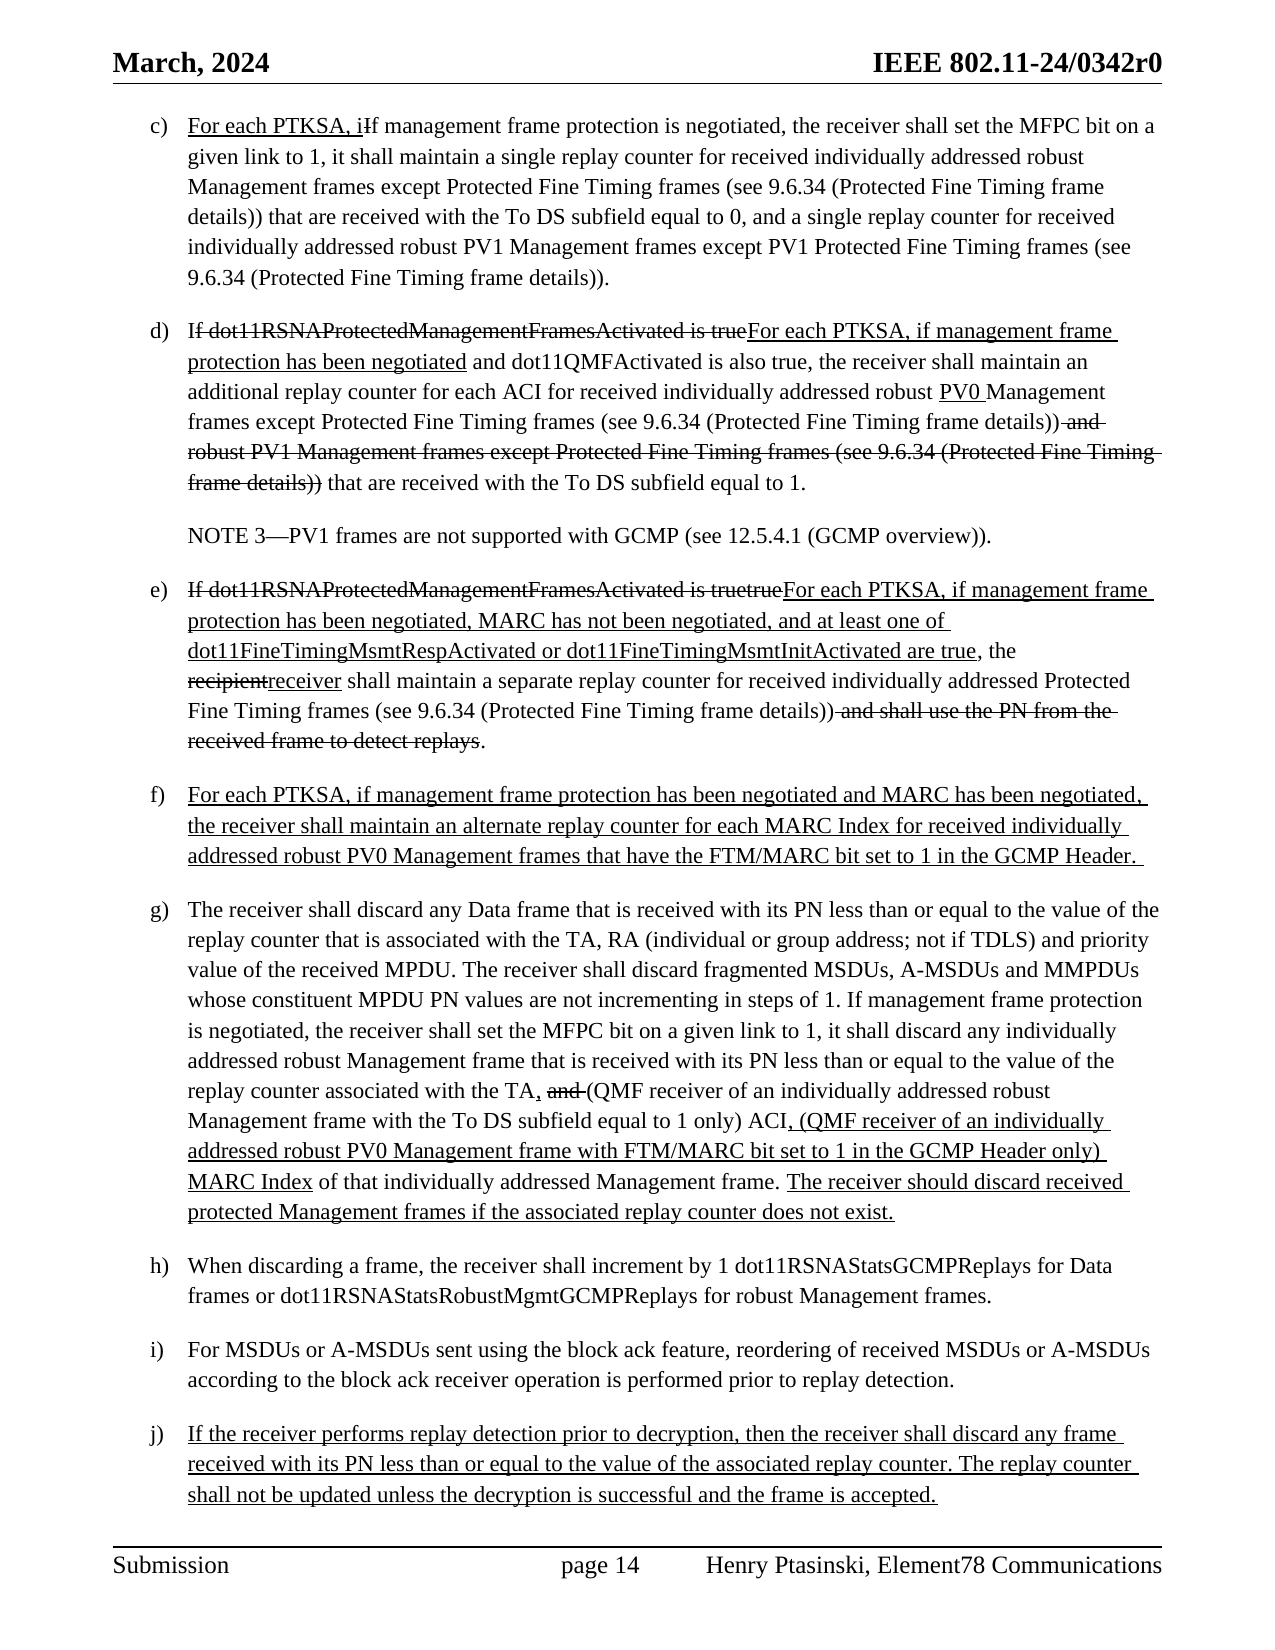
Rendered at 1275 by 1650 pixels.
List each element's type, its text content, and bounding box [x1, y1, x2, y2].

list If dot11RSNAProtectedManagementFramesActivated is truetrueFor each PTKSA, if management frame protection has been negotiated, MARC has not been negotiated, and at least one of dot11FineTimingMsmtRespActivated or dot11FineTimingMsmtInitActivated are true, the recipientreceiver shall maintain a separate replay counter for received individually addressed Protected Fine Timing frames (see 9.6.34 (Protected Fine Timing frame details)) and shall use the PN from the received frame to detect replays. [150, 576, 1162, 754]
list The receiver shall discard any Data frame that is received with its PN less than or equal to the value of the replay counter that is associated with the TA, RA (individual or group address; not if TDLS) and priority value of the received MPDU. The receiver shall discard fragmented MSDUs, A-MSDUs and MMPDUs whose constituent MPDU PN values are not incrementing in steps of 1. If management frame protection is negotiated, the receiver shall set the MFPC bit on a given link to 1, it shall discard any individually addressed robust Management frame that is received with its PN less than or equal to the value of the replay counter associated with the TA, and (QMF receiver of an individually addressed robust Management frame with the To DS subfield equal to 1 only) ACI, (QMF receiver of an individually addressed robust PV0 Management frame with FTM/MARC bit set to 1 in the GCMP Header only) MARC Index of that individually addressed Management frame. The receiver should discard received protected Management frames if the associated replay counter does not exist. [150, 896, 1162, 1224]
list If dot11RSNAProtectedManagementFramesActivated is trueFor each PTKSA, if management frame protection has been negotiated and dot11QMFActivated is also true, the receiver shall maintain an additional replay counter for each ACI for received individually addressed robust PV0 Management frames except Protected Fine Timing frames (see 9.6.34 (Protected Fine Timing frame details)) and robust PV1 Management frames except Protected Fine Timing frames (see 9.6.34 (Protected Fine Timing frame details)) that are received with the To DS subfield equal to 1. [150, 317, 1162, 495]
list For each PTKSA, iIf management frame protection is negotiated, the receiver shall set the MFPC bit on a given link to 1, it shall maintain a single replay counter for received individually addressed robust Management frames except Protected Fine Timing frames (see 9.6.34 (Protected Fine Timing frame details)) that are received with the To DS subfield equal to 0, and a single replay counter for received individually addressed robust PV1 Management frames except PV1 Protected Fine Timing frames (see 9.6.34 (Protected Fine Timing frame details)). [150, 112, 1162, 290]
list For MSDUs or A-MSDUs sent using the block ack feature, reordering of received MSDUs or A-MSDUs according to the block ack receiver operation is performed prior to replay detection. [150, 1336, 1162, 1393]
list When discarding a frame, the receiver shall increment by 1 dot11RSNAStatsGCMPReplays for Data frames or dot11RSNAStatsRobustMgmtGCMPReplays for robust Management frames. [150, 1252, 1162, 1308]
list If the receiver performs replay detection prior to decryption, then the receiver shall discard any frame received with its PN less than or equal to the value of the associated replay counter. The replay counter shall not be updated unless the decryption is successful and the frame is accepted. [150, 1420, 1162, 1507]
list For each PTKSA, if management frame protection has been negotiated and MARC has been negotiated, the receiver shall maintain an alternate replay counter for each MARC Index for received individually addressed robust PV0 Management frames that have the FTM/MARC bit set to 1 in the GCMP Header. [150, 781, 1162, 868]
list NOTE 3—PV1 frames are not supported with GCMP (see 12.5.4.1 (GCMP overview)). [187, 522, 1162, 549]
